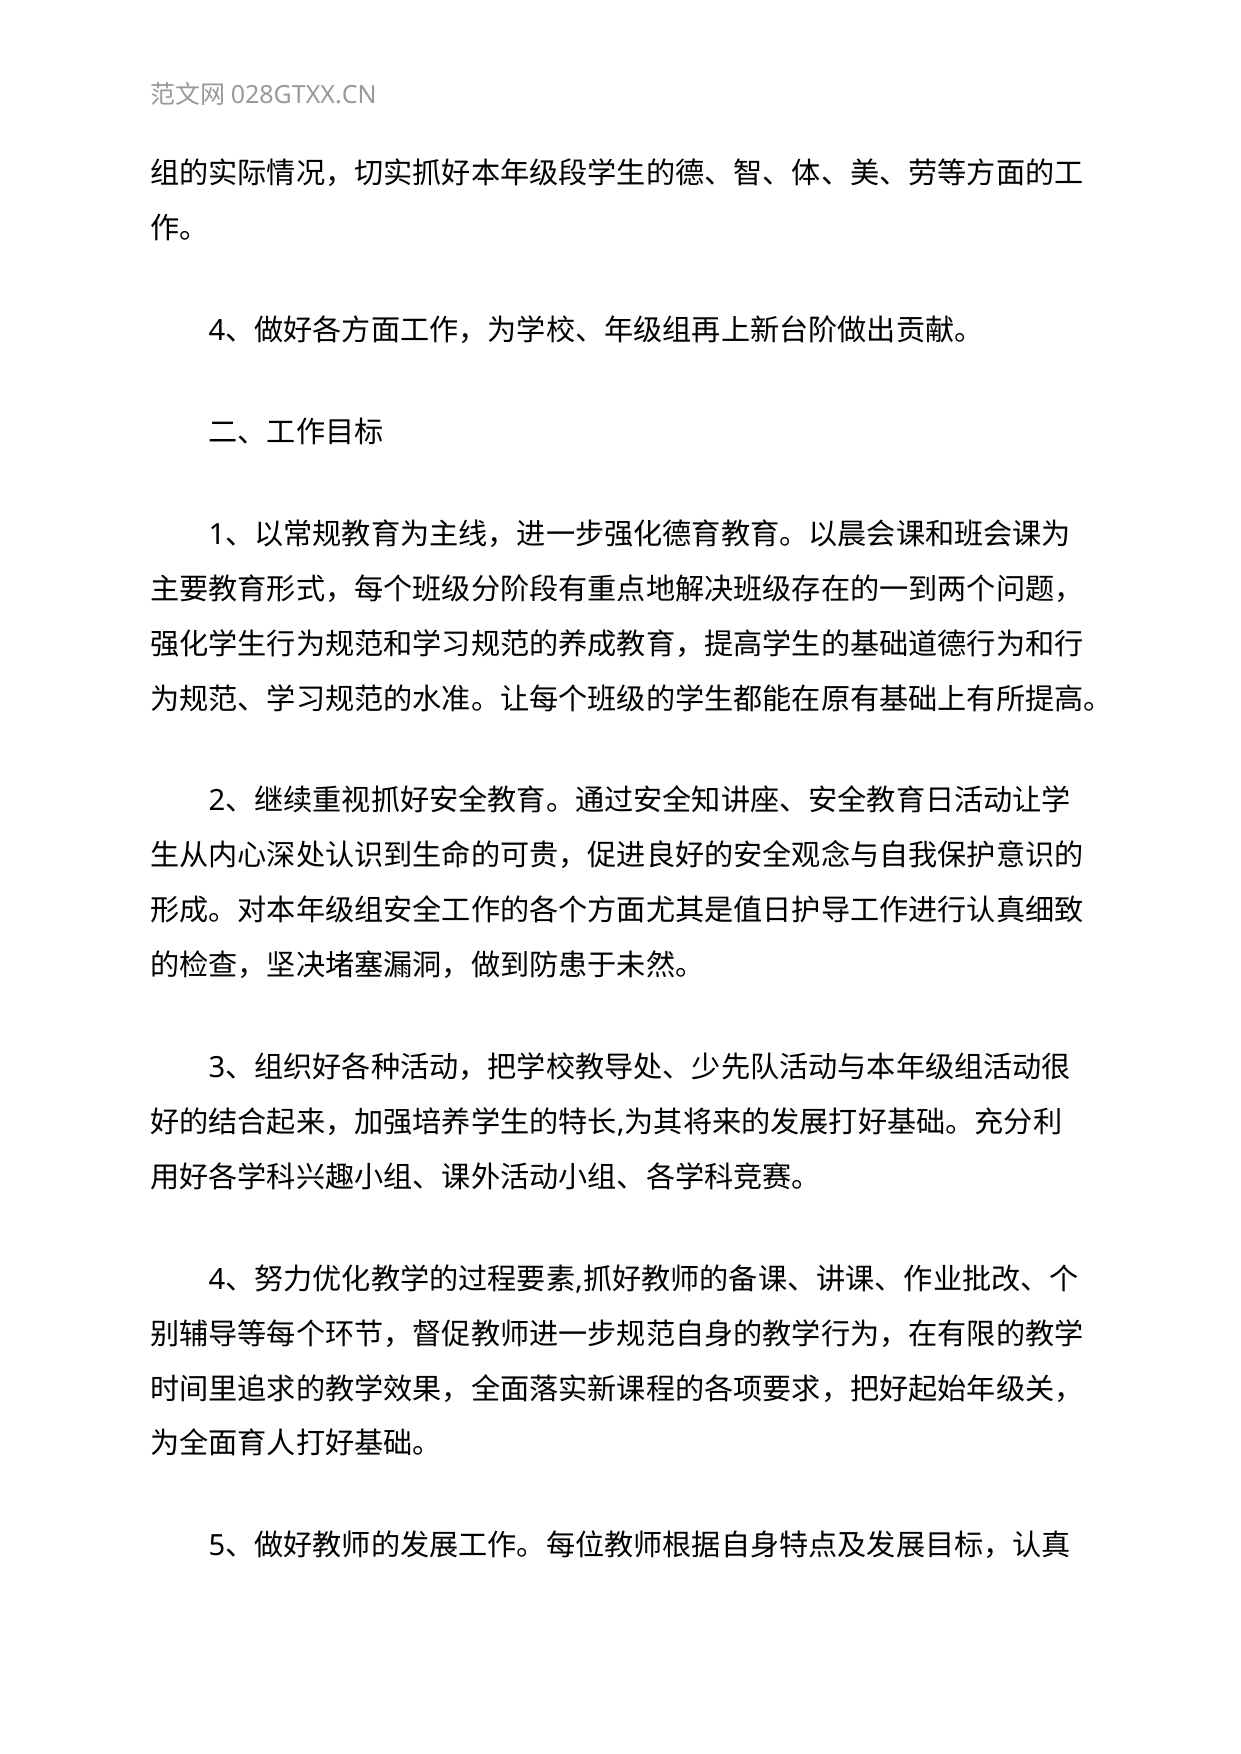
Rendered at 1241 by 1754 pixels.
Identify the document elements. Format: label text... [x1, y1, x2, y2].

text 1、以常规教育为主线，进一步强化德育教育。以晨会课和班会课为主要教育形式，每个班级分阶段有重点地解决班级存在的一到两个问题，强化学生行为规范和学习规范的养成教育，提高学生的基础道德行为和行为规范、学习规范的水准。让每个班级的学生都能在原有基础上有所提高。 [150, 510, 1090, 717]
text 二、工作目标 [150, 409, 1090, 451]
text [150, 1522, 1090, 1564]
text 2、继续重视抓好安全教育。通过安全知讲座、安全教育日活动让学生从内心深处认识到生命的可贵，促进良好的安全观念与自我保护意识的形成。对本年级组安全工作的各个方面尤其是值日护导工作进行认真细致的检查，坚决堵塞漏洞，做到防患于未然。 [150, 777, 1090, 984]
text 3、组织好各种活动，把学校教导处、少先队活动与本年级组活动很好的结合起来，加强培养学生的特长,为其将来的发展打好基础。充分利用好各学科兴趣小组、课外活动小组、各学科竞赛。 [150, 1043, 1090, 1196]
text 4、做好各方面工作，为学校、年级组再上新台阶做出贡献。 [150, 307, 1090, 349]
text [150, 150, 1090, 247]
text 4、努力优化教学的过程要素,抓好教师的备课、讲课、作业批改、个别辅导等每个环节，督促教师进一步规范自身的教学行为，在有限的教学时间里追求的教学效果，全面落实新课程的各项要求，把好起始年级关，为全面育人打好基础。 [150, 1255, 1090, 1462]
